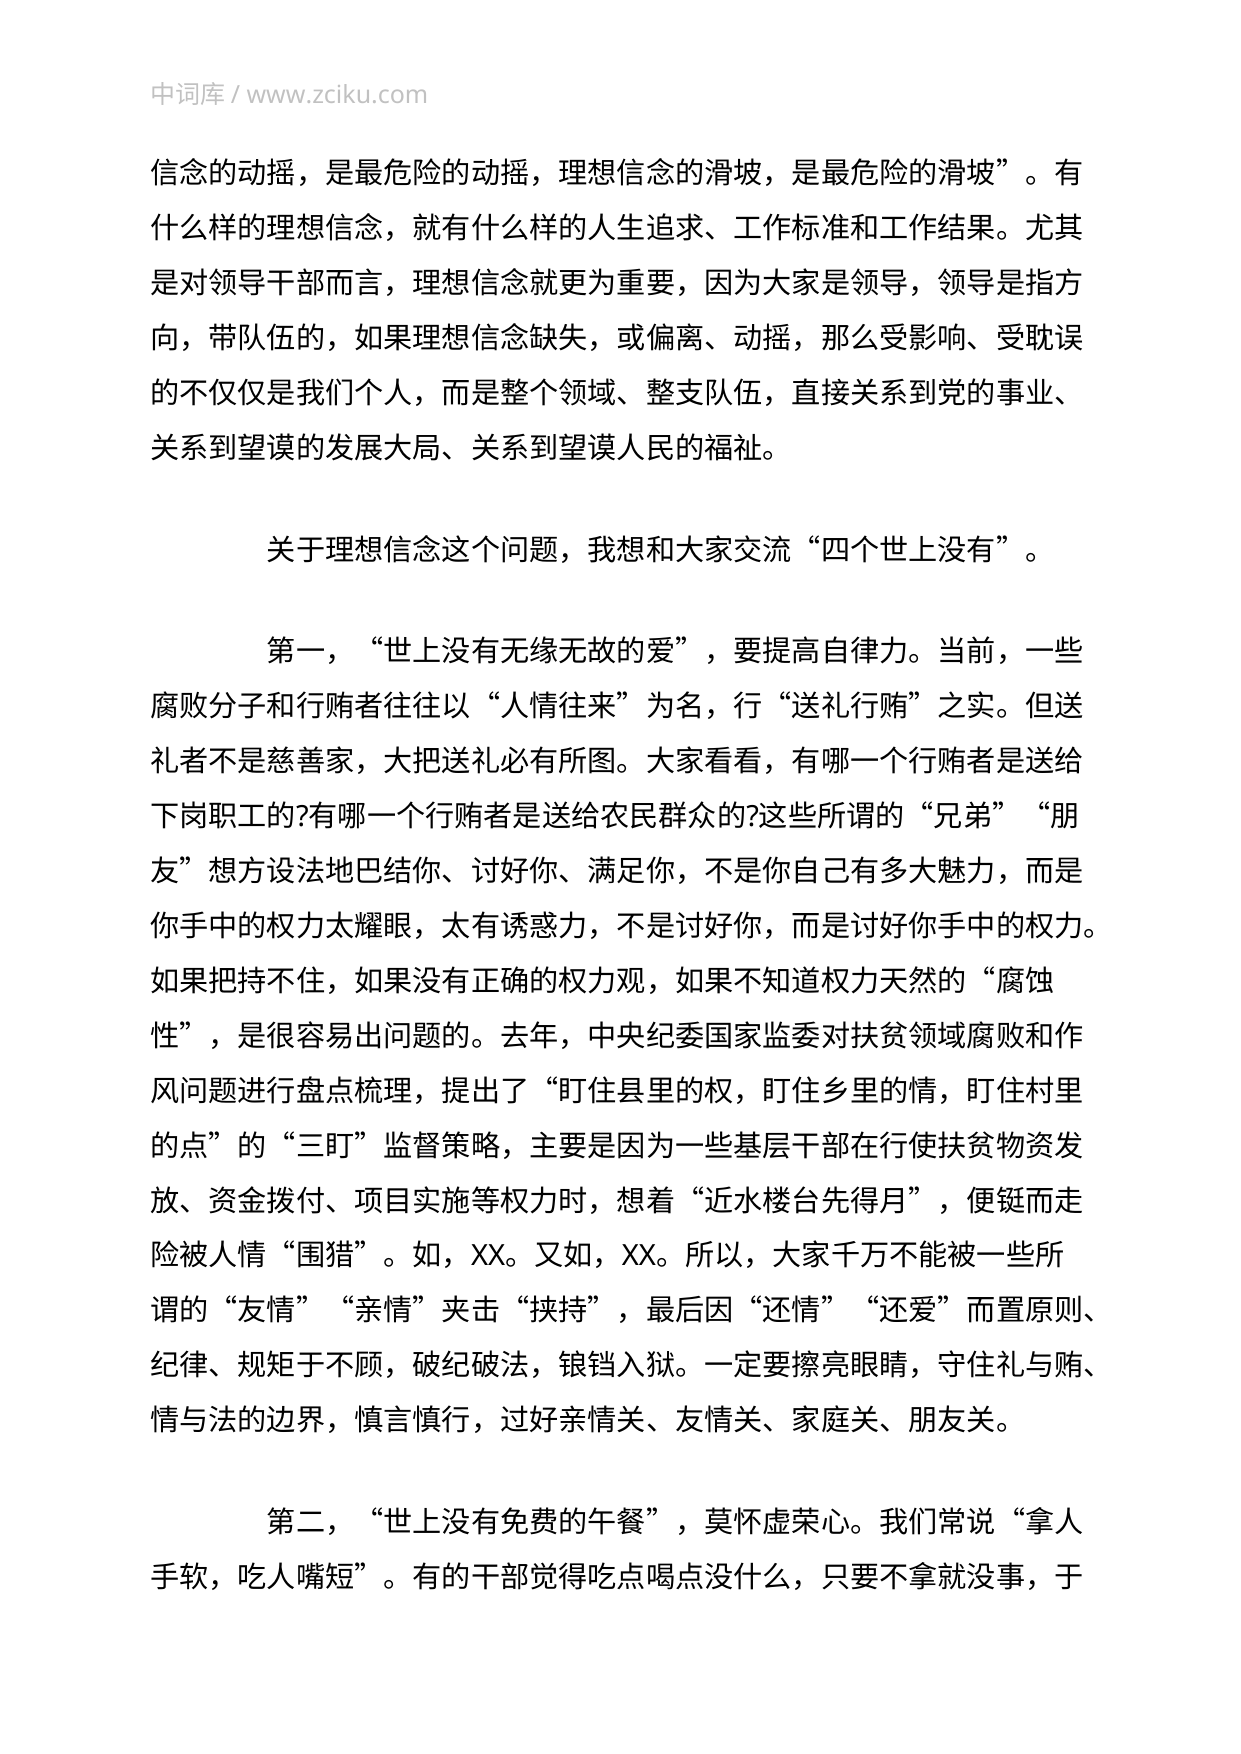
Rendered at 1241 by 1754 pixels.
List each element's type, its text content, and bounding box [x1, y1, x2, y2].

text 第一，“世上没有无缘无故的爱”，要提高自律力。当前，一些腐败分子和行贿者往往以“人情往来”为名，行“送礼行贿”之实。但送礼者不是慈善家，大把送礼必有所图。大家看看，有哪一个行贿者是送给下岗职工的?有哪一个行贿者是送给农民群众的?这些所谓的“兄弟”“朋友”想方设法地巴结你、讨好你、满足你，不是你自己有多大魅力，而是你手中的权力太耀眼，太有诱惑力，不是讨好你，而是讨好你手中的权力。如果把持不住，如果没有正确的权力观，如果不知道权力天然的“腐蚀性”，是很容易出问题的。去年，中央纪委国家监委对扶贫领域腐败和作风问题进行盘点梳理，提出了“盯住县里的权，盯住乡里的情，盯住村里的点”的“三盯”监督策略，主要是因为一些基层干部在行使扶贫物资发放、资金拨付、项目实施等权力时，想着“近水楼台先得月”，便铤而走险被人情“围猎”。如，XX。又如，XX。所以，大家千万不能被一些所谓的“友情”“亲情”夹击“挟持”，最后因“还情”“还爱”而置原则、纪律、规矩于不顾，破纪破法，锒铛入狱。一定要擦亮眼睛，守住礼与贿、情与法的边界，慎言慎行，过好亲情关、友情关、家庭关、朋友关。 [150, 628, 1090, 1439]
text 关于理想信念这个问题，我想和大家交流“四个世上没有”。 [150, 526, 1090, 568]
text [150, 150, 1090, 467]
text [150, 1498, 1090, 1596]
